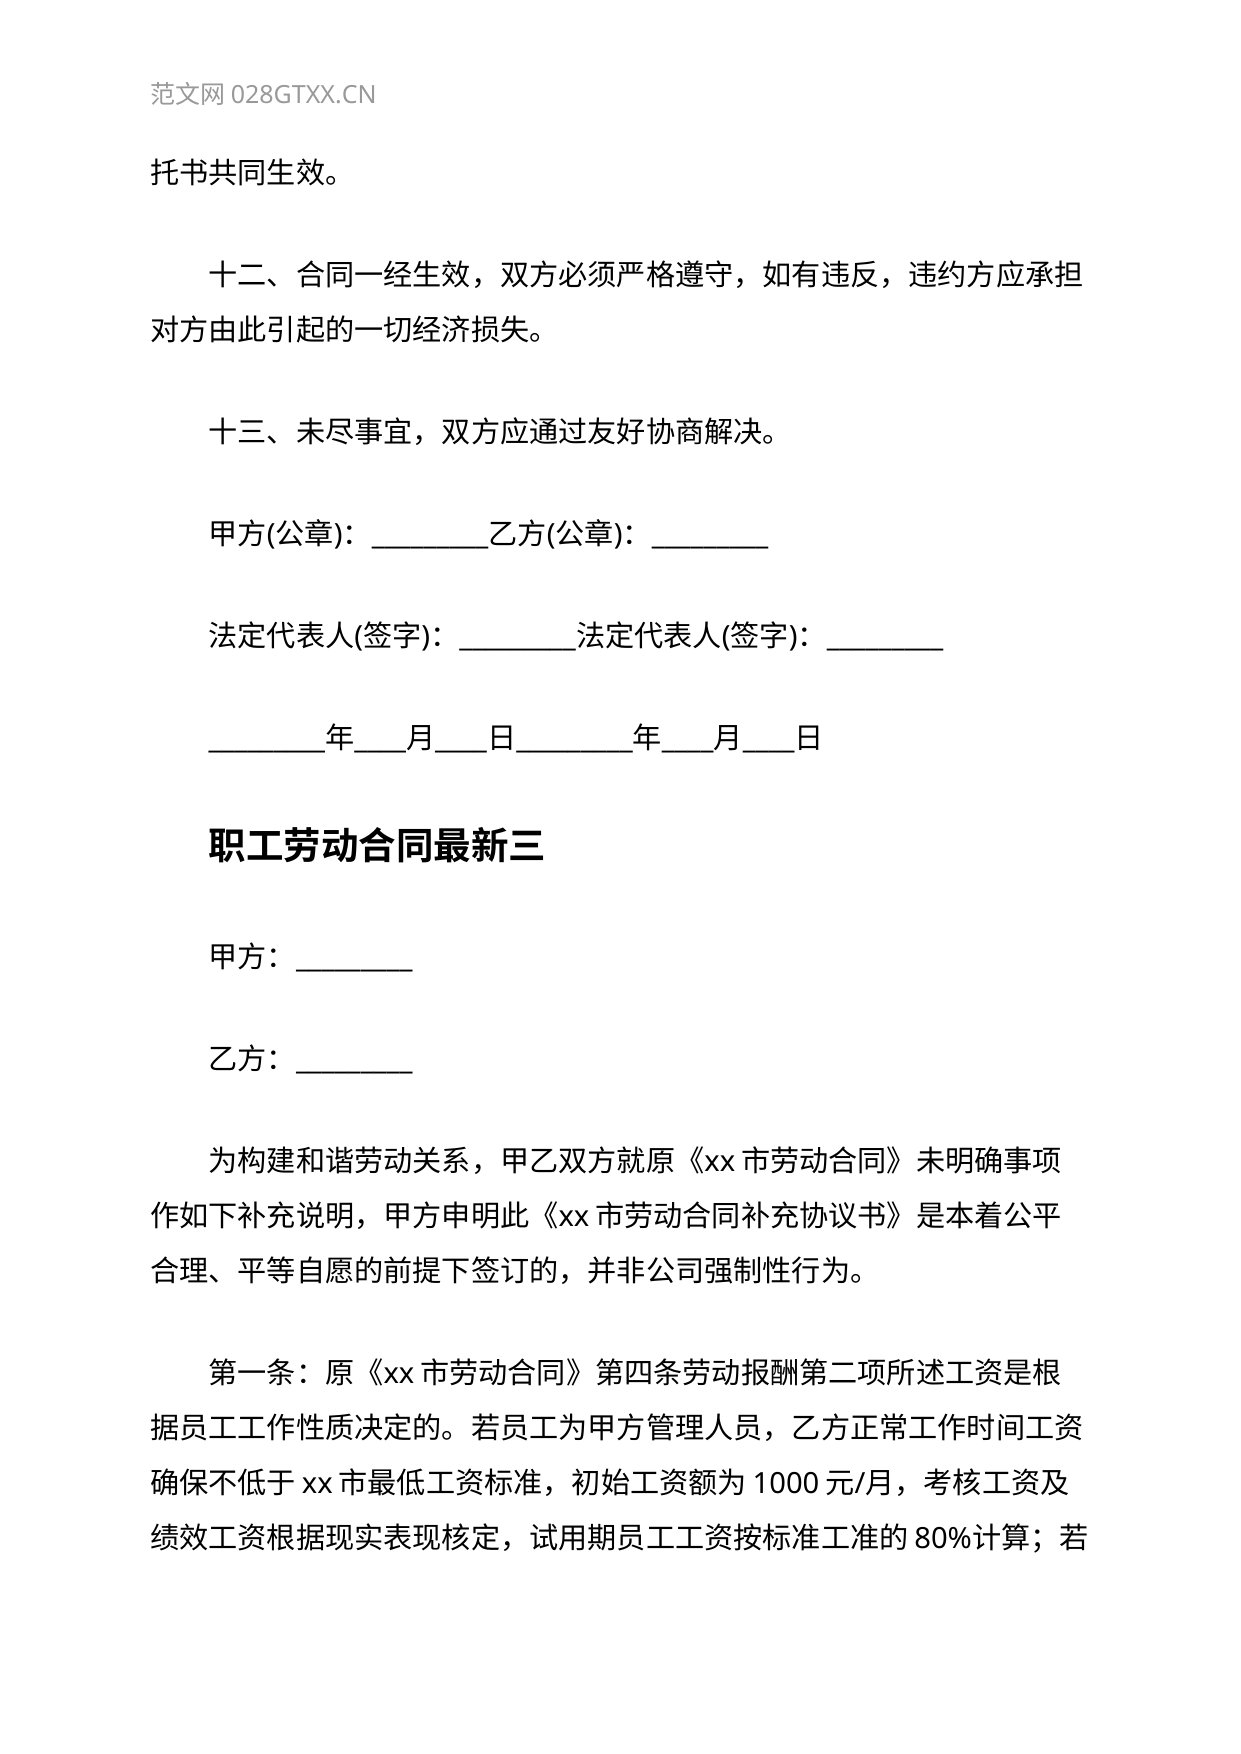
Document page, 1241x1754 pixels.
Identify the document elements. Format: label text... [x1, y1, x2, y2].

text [150, 1349, 1090, 1557]
text 甲方(公章)：_________乙方(公章)：_________ [150, 510, 1090, 553]
text 法定代表人(签字)：_________法定代表人(签字)：_________ [150, 612, 1090, 654]
text _________年____月____日_________年____月____日 [150, 714, 1090, 757]
text 职工劳动合同最新三 [150, 816, 1090, 870]
text 为构建和谐劳动关系，甲乙双方就原《xx市劳动合同》未明确事项作如下补充说明，甲方申明此《xx市劳动合同补充协议书》是本着公平合理、平等自愿的前提下签订的，并非公司强制性行为。 [150, 1137, 1090, 1290]
text 十二、合同一经生效，双方必须严格遵守，如有违反，违约方应承担对方由此引起的一切经济损失。 [150, 252, 1090, 349]
text 乙方：_________ [150, 1036, 1090, 1078]
text 十三、未尽事宜，双方应通过友好协商解决。 [150, 408, 1090, 451]
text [150, 150, 1090, 192]
text 甲方：_________ [150, 933, 1090, 976]
